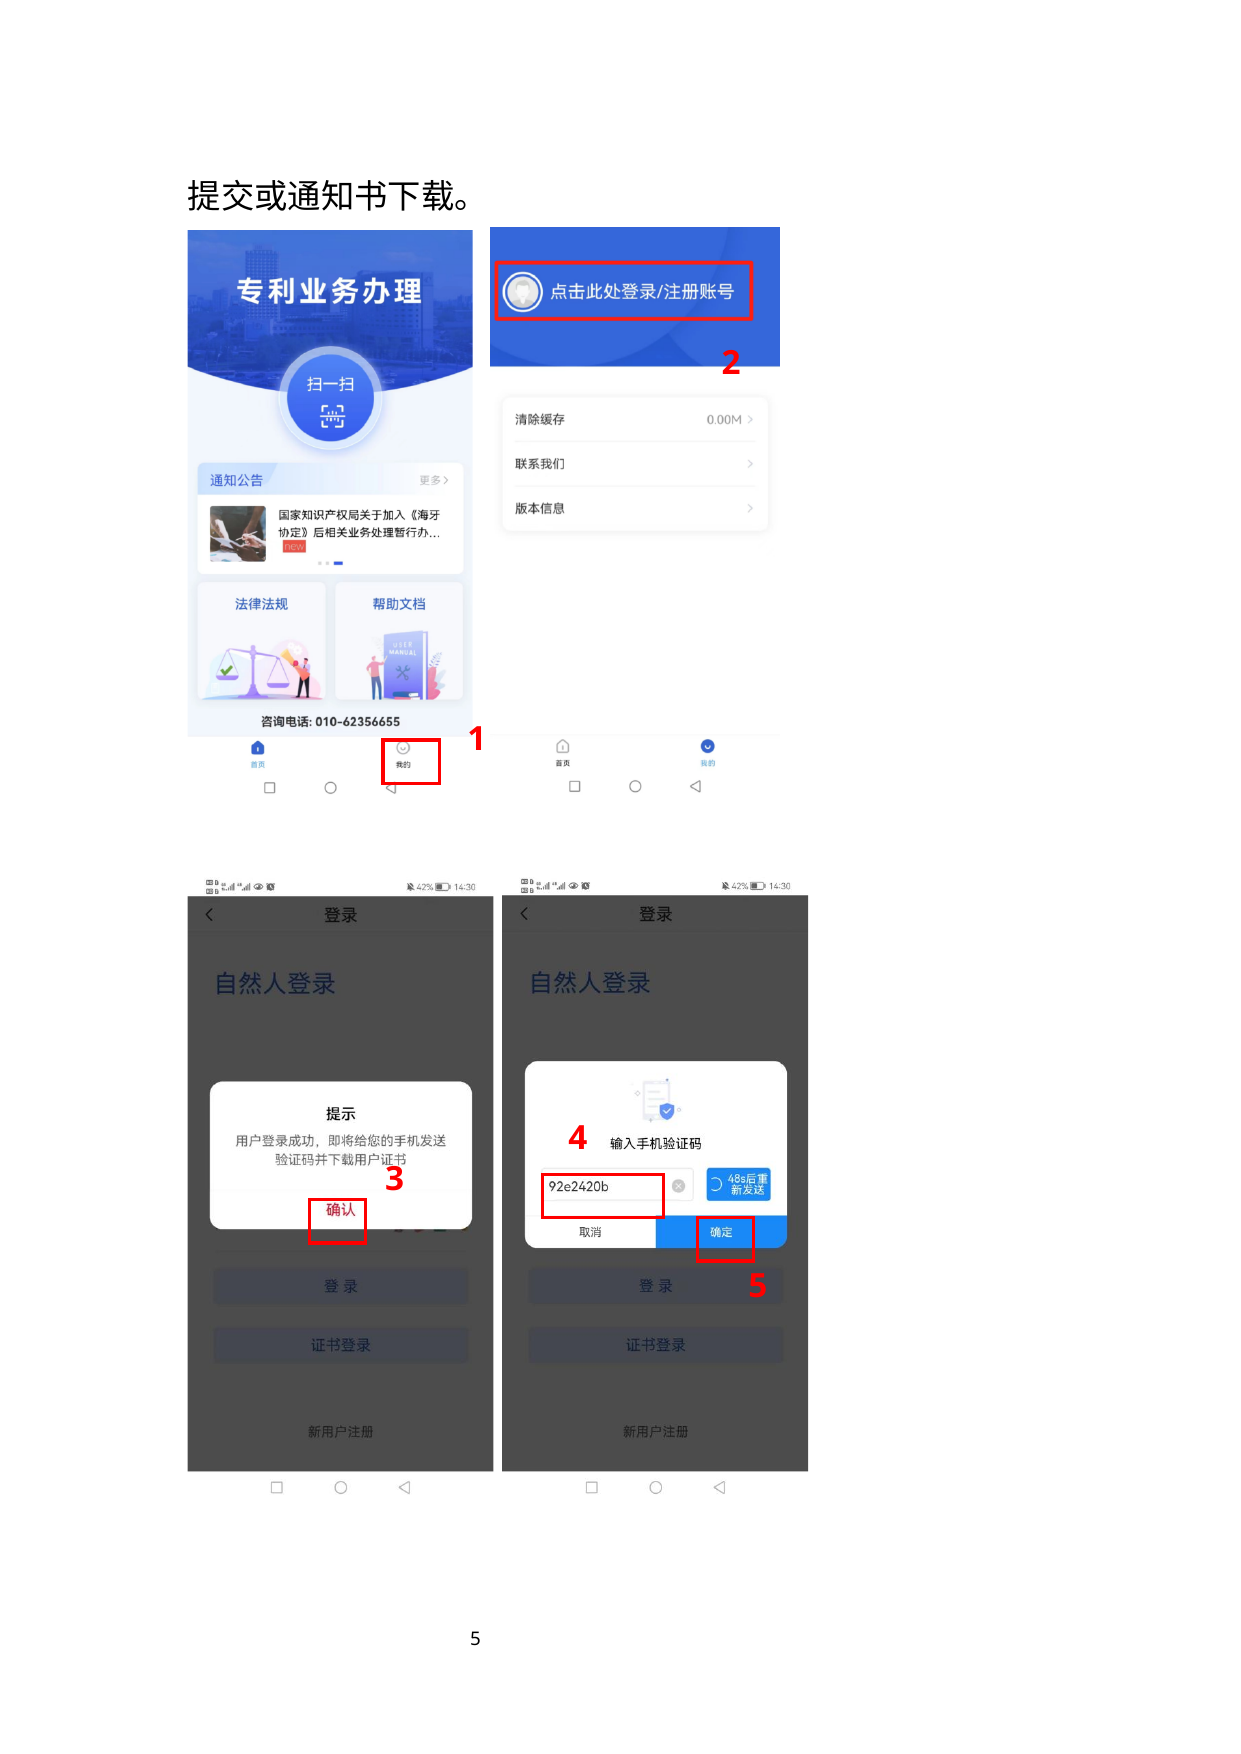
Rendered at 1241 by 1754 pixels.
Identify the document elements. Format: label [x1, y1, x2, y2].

text [187, 162, 1053, 227]
picture [490, 227, 780, 801]
picture [187, 230, 473, 801]
picture [502, 877, 809, 1503]
picture [187, 877, 494, 1503]
